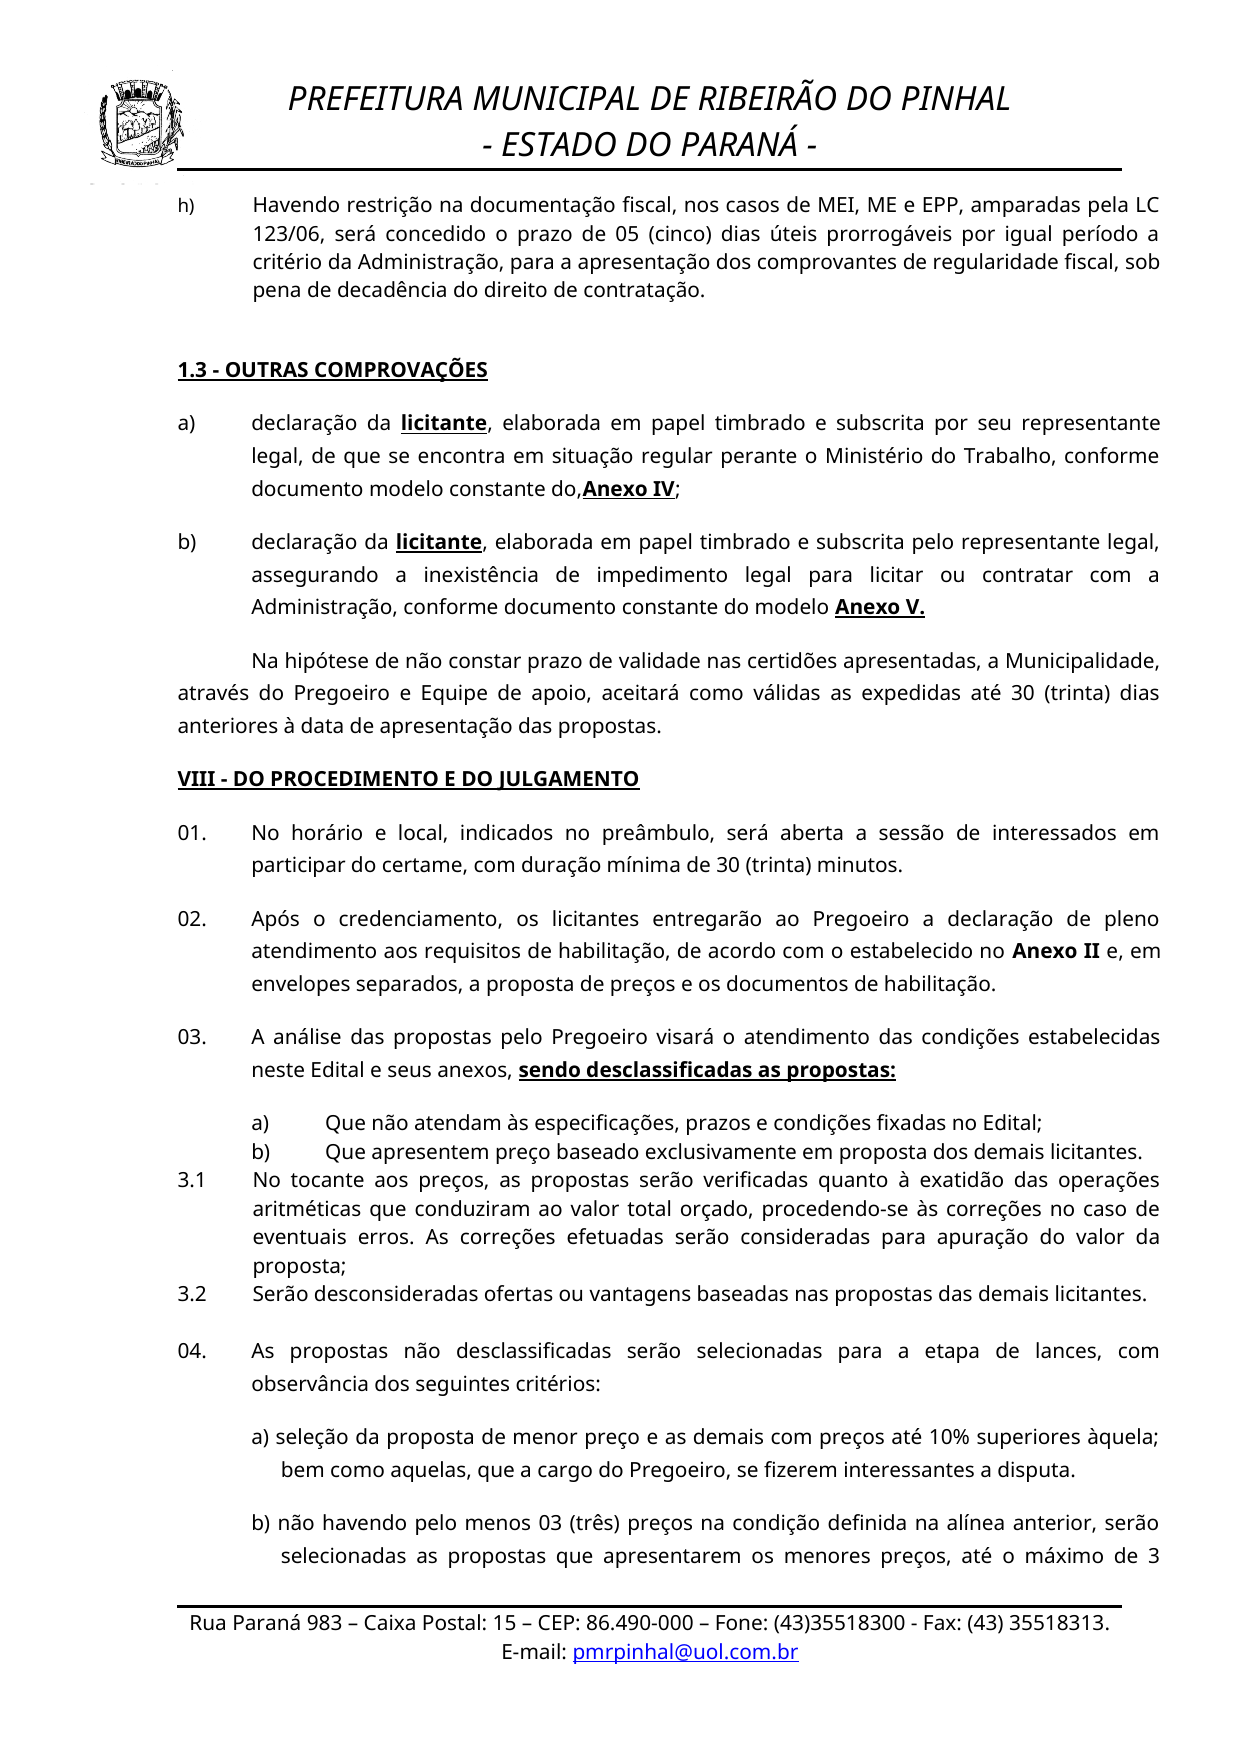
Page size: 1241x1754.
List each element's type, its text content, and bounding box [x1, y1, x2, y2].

list Havendo restrição na documentação fiscal, nos casos de MEI, ME e EPP, amparadas pela LC 123/06, será concedido o prazo de 05 (cinco) dias úteis prorrogáveis por igual período a critério da Administração, para a apresentação dos comprovantes de regularidade fiscal, sob pena de decadência do direito de contratação. [177, 190, 1161, 304]
picture [83, 65, 202, 185]
text 01. No horário e local, indicados no preâmbulo, será aberta a sessão de interessados em participar do certame, com duração mínima de 30 (trinta) minutos. [177, 818, 1161, 879]
text VIII - DO PROCEDIMENTO E DO JULGAMENTO [177, 764, 1161, 793]
list No tocante aos preços, as propostas serão verificadas quanto à exatidão das operações aritméticas que conduziram ao valor total orçado, procedendo-se às correções no caso de eventuais erros. As correções efetuadas serão consideradas para apuração do valor da proposta; [177, 1165, 1161, 1279]
text 1.3 - OUTRAS COMPROVAÇÕES [177, 355, 1161, 383]
text a) declaração da licitante, elaborada em papel timbrado e subscrita por seu representante legal, de que se encontra em situação regular perante o Ministério do Trabalho, conforme documento modelo constante do,Anexo IV; [177, 408, 1161, 502]
text 02. Após o credenciamento, os licitantes entregarão ao Pregoeiro a declaração de pleno atendimento aos requisitos de habilitação, de acordo com o estabelecido no Anexo II e, em envelopes separados, a proposta de preços e os documentos de habilitação. [177, 904, 1161, 997]
text b) declaração da licitante, elaborada em papel timbrado e subscrita pelo representante legal, assegurando a inexistência de impedimento legal para licitar ou contratar com a Administração, conforme documento constante do modelo Anexo V. [177, 527, 1161, 621]
list Que não atendam às especificações, prazos e condições fixadas no Edital; [251, 1108, 1161, 1137]
text 03. A análise das propostas pelo Pregoeiro visará o atendimento das condições estabelecidas neste Edital e seus anexos, sendo desclassificadas as propostas: [177, 1022, 1161, 1083]
text 04. As propostas não desclassificadas serão selecionadas para a etapa de lances, com observância dos seguintes critérios: [177, 1336, 1161, 1397]
text a) seleção da proposta de menor preço e as demais com preços até 10% superiores àquela; bem como aquelas, que a cargo do Pregoeiro, se fizerem interessantes a disputa. [251, 1422, 1161, 1483]
text Na hipótese de não constar prazo de validade nas certidões apresentadas, a Municipalidade, através do Pregoeiro e Equipe de apoio, aceitará como válidas as expedidas até 30 (trinta) dias anteriores à data de apresentação das propostas. [177, 646, 1161, 739]
list Serão desconsideradas ofertas ou vantagens baseadas nas propostas das demais licitantes. [177, 1279, 1161, 1308]
list Que apresentem preço baseado exclusivamente em proposta dos demais licitantes. [251, 1137, 1161, 1165]
